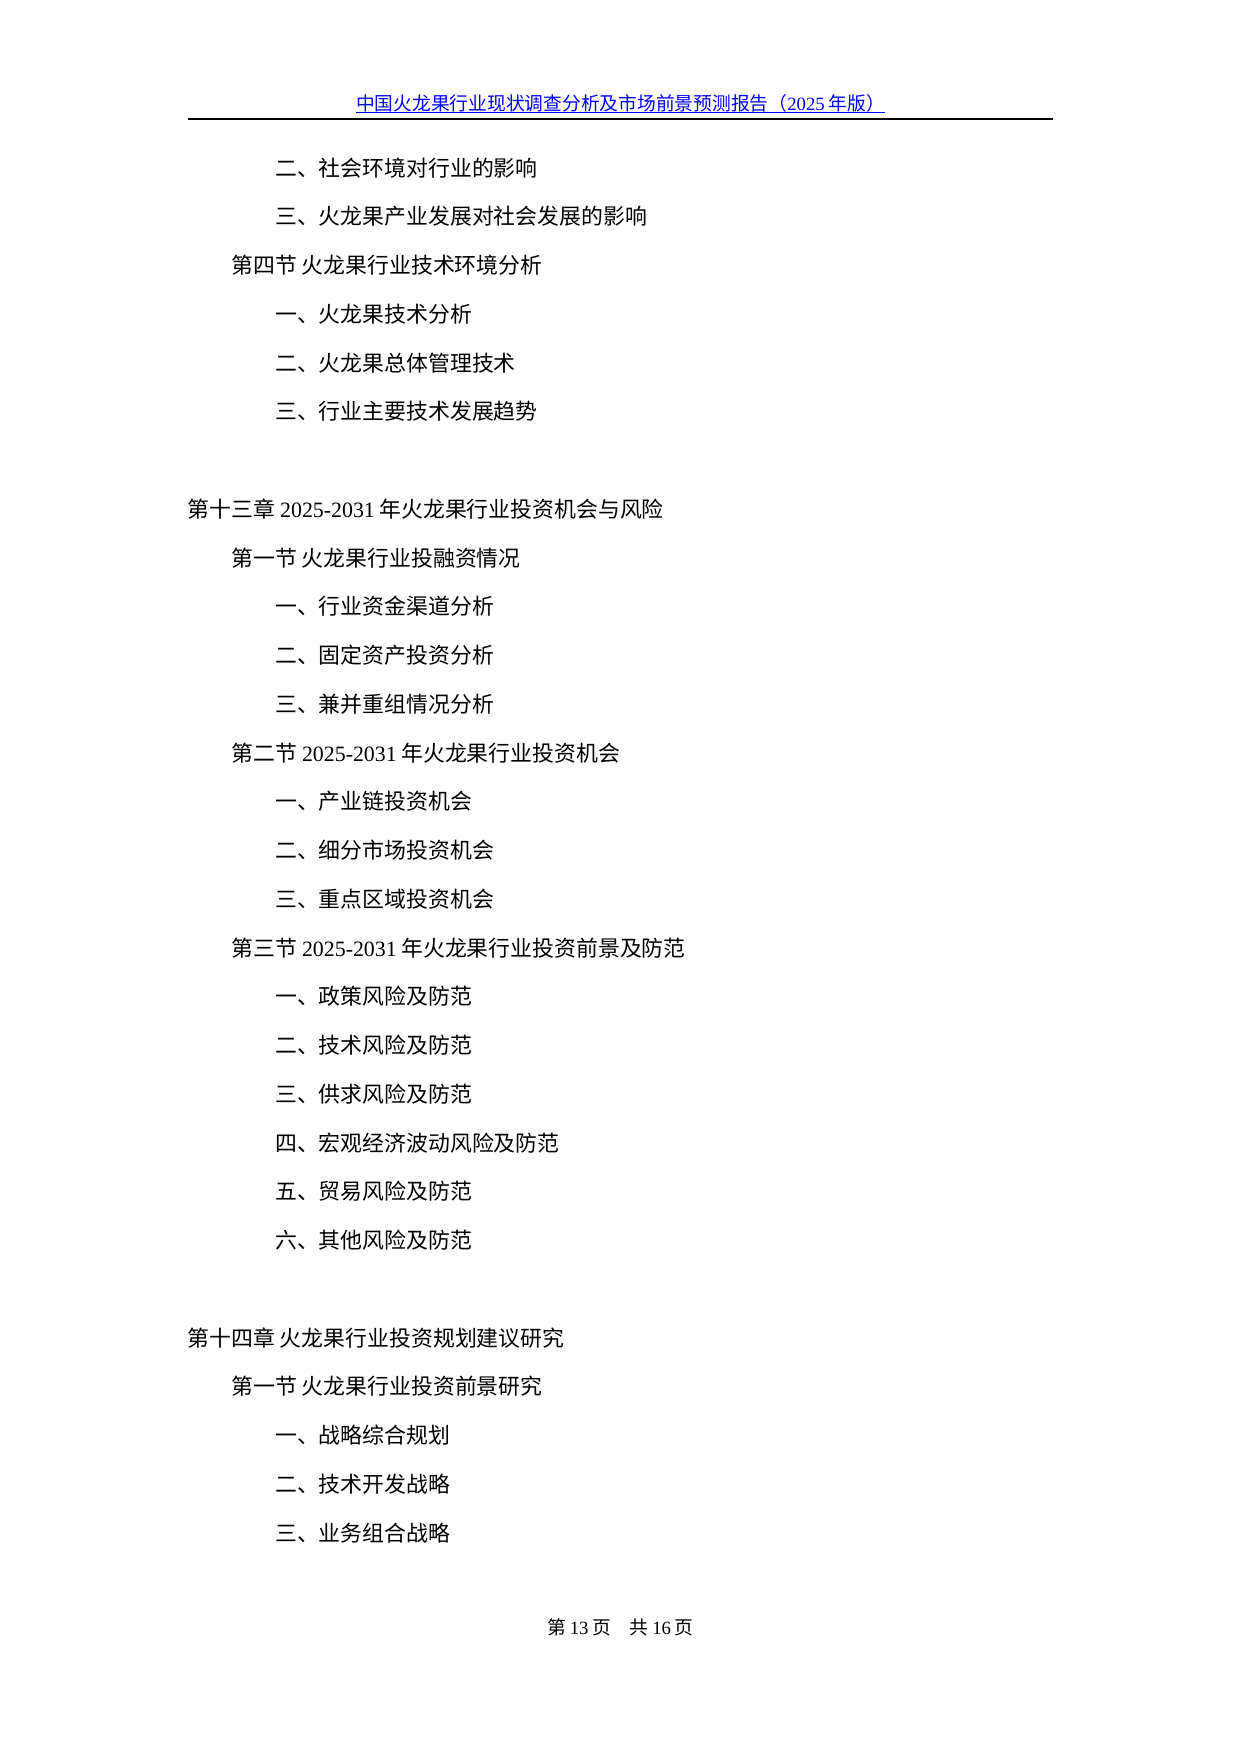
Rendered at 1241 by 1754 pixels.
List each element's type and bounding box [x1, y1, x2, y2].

text [187, 150, 1053, 1548]
